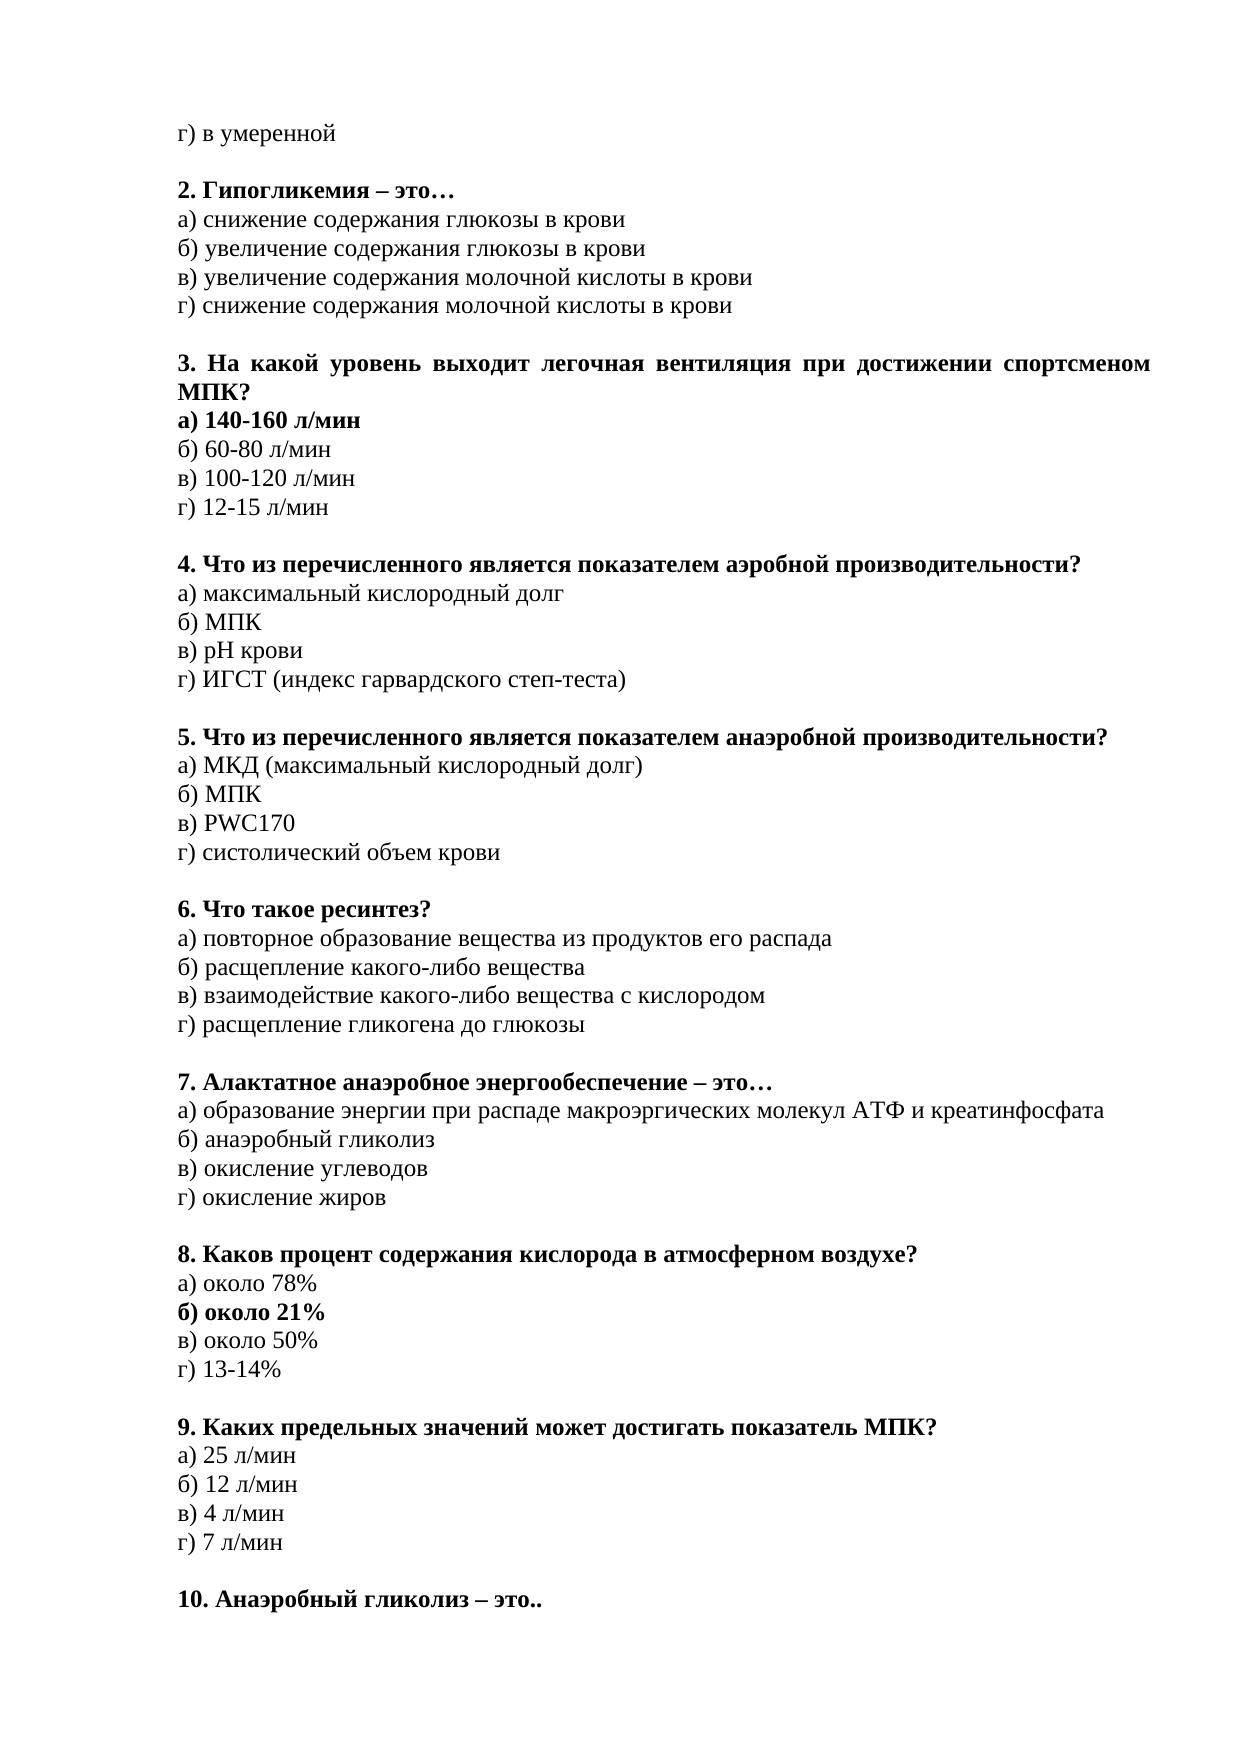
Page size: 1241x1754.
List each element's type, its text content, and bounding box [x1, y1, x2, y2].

text б) анаэробный гликолиз [177, 1124, 1152, 1153]
text б) расщепление какого-либо вещества [177, 952, 1152, 981]
text в) около 50% [177, 1326, 1152, 1354]
text а) повторное образование вещества из продуктов его распада [177, 923, 1152, 952]
text в) 100-120 л/мин [177, 463, 1152, 492]
text 9. Каких предельных значений может достигать показатель МПК? [177, 1412, 1152, 1441]
text в) взаимодействие какого-либо вещества с кислородом [177, 981, 1152, 1009]
text в) PWC170 [177, 808, 1152, 837]
text г) 12-15 л/мин [177, 492, 1152, 521]
text 7. Алактатное анаэробное энергообеспечение – это… [177, 1067, 1152, 1096]
text 5. Что из перечисленного является показателем анаэробной производительности? [177, 722, 1152, 751]
text в) 4 л/мин [177, 1498, 1152, 1527]
text 10. Анаэробный гликолиз – это.. [177, 1584, 1152, 1613]
text г) окисление жиров [177, 1182, 1152, 1211]
text г) в умеренной [177, 118, 1152, 147]
text г) 7 л/мин [177, 1527, 1152, 1556]
text 4. Что из перечисленного является показателем аэробной производительности? [177, 549, 1152, 578]
text 2. Гипогликемия – это… [177, 176, 1152, 204]
text г) ИГСТ (индекс гарвардского степ-теста) [177, 664, 1152, 693]
text а) образование энергии при распаде макроэргических молекул АТФ и креатинфосфата [177, 1096, 1152, 1124]
text в) окисление углеводов [177, 1153, 1152, 1182]
text в) рН крови [177, 636, 1152, 664]
text г) 13-14% [177, 1354, 1152, 1383]
text б) около 21% [177, 1297, 1152, 1326]
text б) МПК [177, 607, 1152, 636]
text 3. На какой уровень выходит легочная вентиляция при достижении спортсменом МПК? [177, 348, 1152, 406]
text а) максимальный кислородный долг [177, 578, 1152, 607]
text 8. Каков процент содержания кислорода в атмосферном воздухе? [177, 1239, 1152, 1268]
text а) 25 л/мин [177, 1441, 1152, 1469]
text в) увеличение содержания молочной кислоты в крови [177, 262, 1152, 291]
text б) 60-80 л/мин [177, 434, 1152, 463]
text а) снижение содержания глюкозы в крови [177, 204, 1152, 233]
text а) около 78% [177, 1268, 1152, 1297]
text г) снижение содержания молочной кислоты в крови [177, 291, 1152, 319]
text б) МПК [177, 779, 1152, 808]
text а) МКД (максимальный кислородный долг) [177, 751, 1152, 779]
text 6. Что такое ресинтез? [177, 894, 1152, 923]
text а) 140-160 л/мин [177, 406, 1152, 434]
text г) систолический объем крови [177, 837, 1152, 866]
text г) расщепление гликогена до глюкозы [177, 1009, 1152, 1038]
text б) 12 л/мин [177, 1469, 1152, 1498]
text б) увеличение содержания глюкозы в крови [177, 233, 1152, 262]
